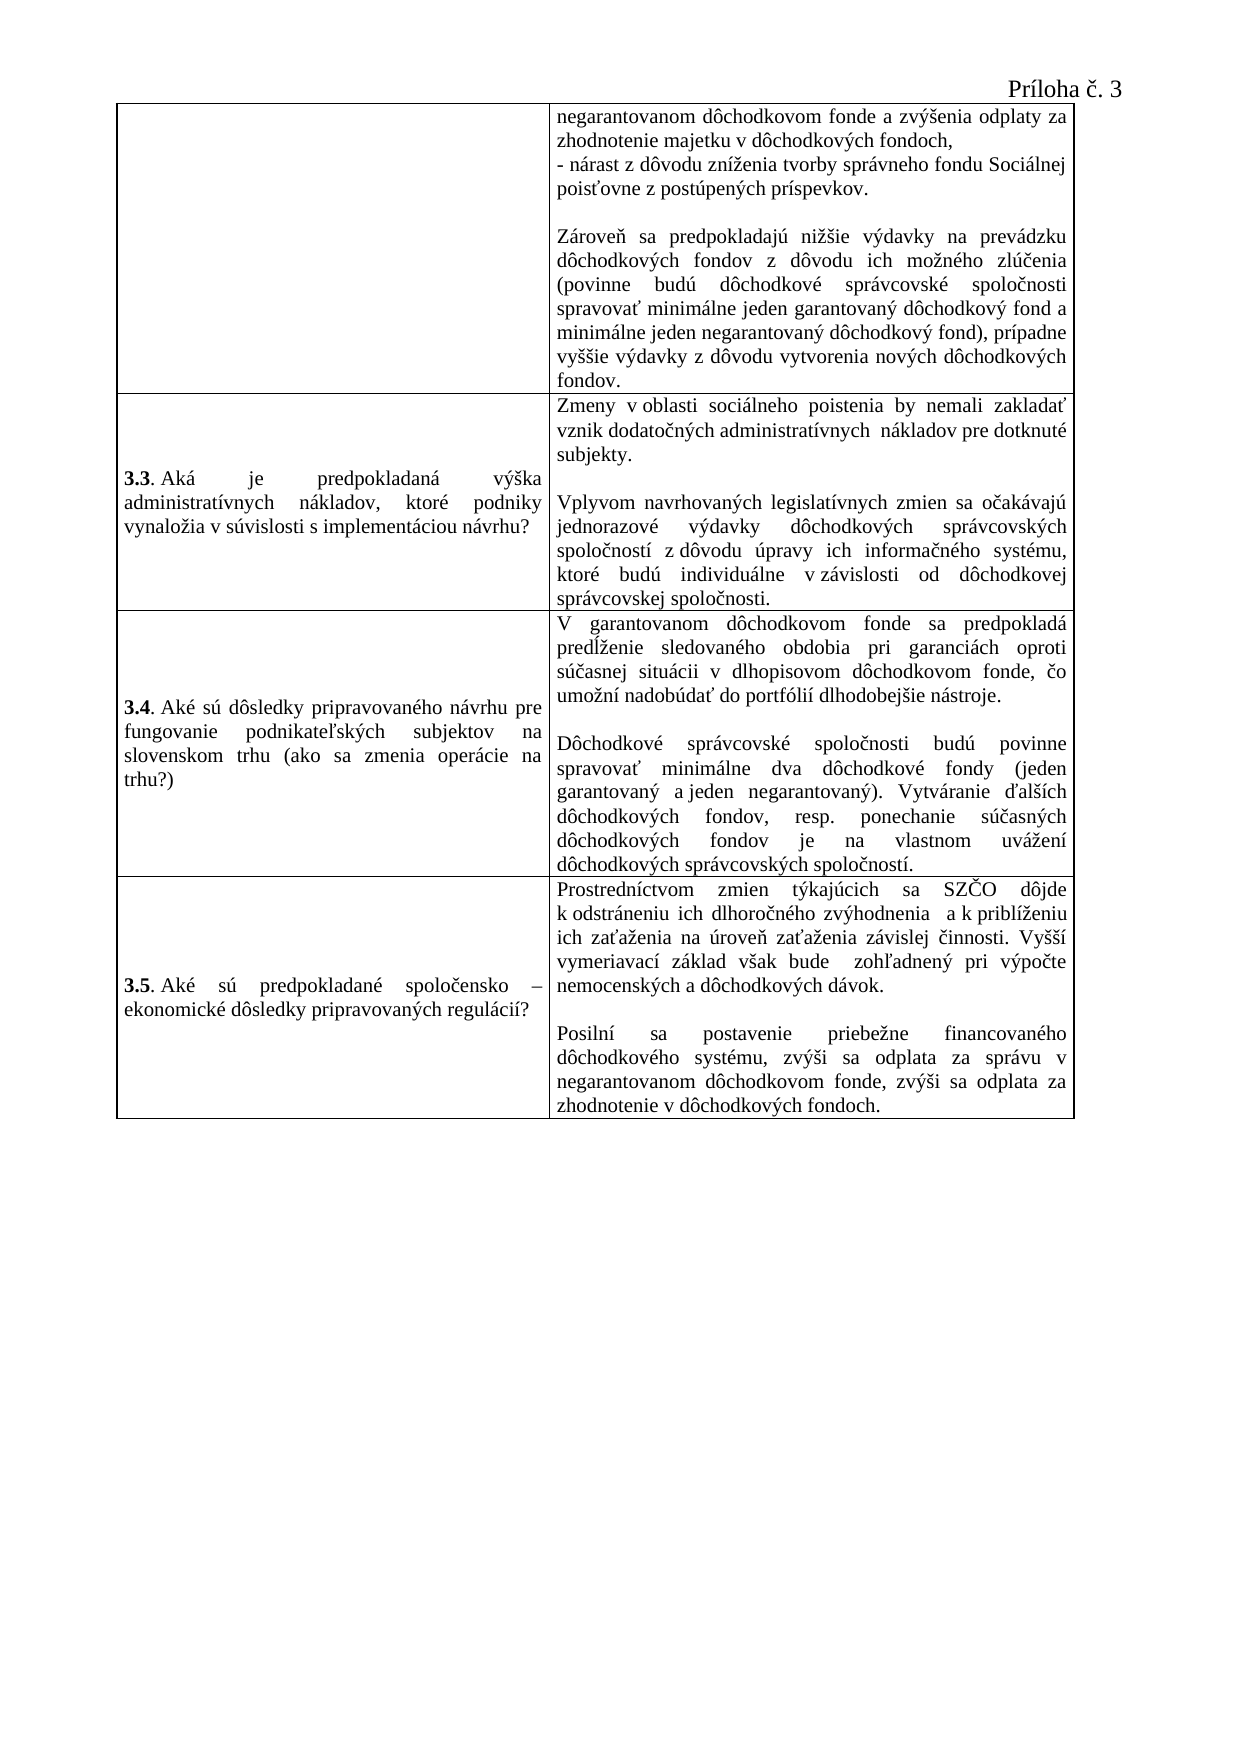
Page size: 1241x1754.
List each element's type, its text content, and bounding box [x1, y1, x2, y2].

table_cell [118, 104, 549, 392]
table_cell 3.5. Aké sú predpokladané spoločensko – ekonomické dôsledky pripravovaných regulácií? [118, 877, 549, 1117]
table_cell Zmeny v oblasti sociálneho poistenia by nemali zakladať vznik dodatočných administratívnych nákladov pre dotknuté subjekty. Vplyvom navrhovaných legislatívnych zmien sa očakávajú jednorazové výdavky dôchodkových správcovských spoločností z dôvodu úpravy ich informačného systému, ktoré budú individuálne v závislosti od dôchodkovej správcovskej spoločnosti. [550, 394, 1073, 610]
table_cell V garantovanom dôchodkovom fonde sa predpokladá predĺženie sledovaného obdobia pri garanciách oproti súčasnej situácii v dlhopisovom dôchodkovom fonde, čo umožní nadobúdať do portfólií dlhodobejšie nástroje. Dôchodkové správcovské spoločnosti budú povinne spravovať minimálne dva dôchodkové fondy (jeden garantovaný a jeden negarantovaný). Vytváranie ďalších dôchodkových fondov, resp. ponechanie súčasných dôchodkových fondov je na vlastnom uvážení dôchodkových správcovských spoločností. [550, 611, 1073, 876]
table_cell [550, 104, 1073, 392]
table_cell Prostredníctvom zmien týkajúcich sa SZČO dôjde k odstráneniu ich dlhoročného zvýhodnenia a k priblíženiu ich zaťaženia na úroveň zaťaženia závislej činnosti. Vyšší vymeriavací základ však bude zohľadnený pri výpočte nemocenských a dôchodkových dávok. Posilní sa postavenie priebežne financovaného dôchodkového systému, zvýši sa odplata za správu v negarantovanom dôchodkovom fonde, zvýši sa odplata za zhodnotenie v dôchodkových fondoch. [550, 877, 1073, 1117]
table_cell 3.3. Aká je predpokladaná výška administratívnych nákladov, ktoré podniky vynaložia v súvislosti s implementáciou návrhu? [118, 394, 549, 610]
table_cell 3.4. Aké sú dôsledky pripravovaného návrhu pre fungovanie podnikateľských subjektov na slovenskom trhu (ako sa zmenia operácie na trhu?) [118, 611, 549, 876]
